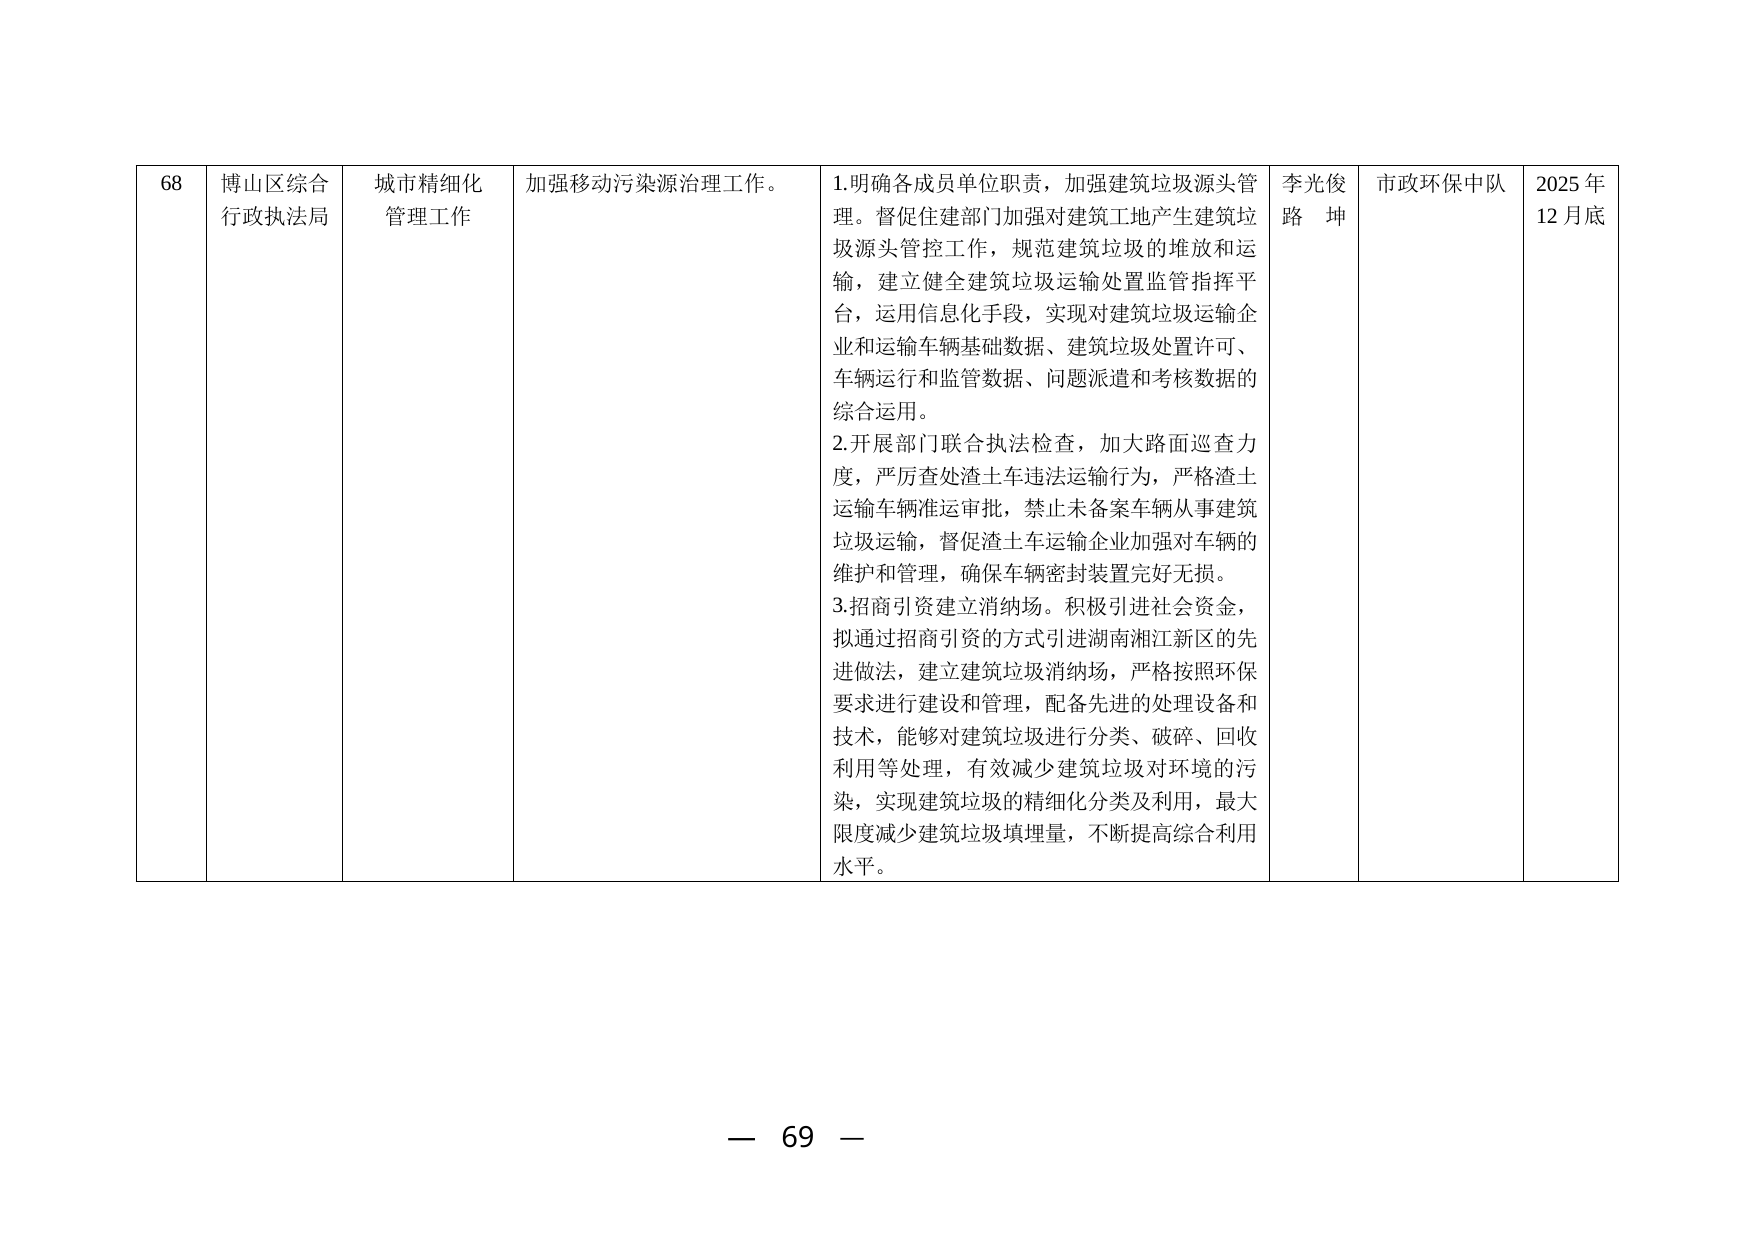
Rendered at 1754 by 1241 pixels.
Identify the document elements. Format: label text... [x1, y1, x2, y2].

table_cell 1.明确各成员单位职责，加强建筑垃圾源头管理。督促住建部门加强对建筑工地产生建筑垃圾源头管控工作，规范建筑垃圾的堆放和运输，建立健全建筑垃圾运输处置监管指挥平台，运用信息化手段，实现对建筑垃圾运输企业和运输车辆基础数据、建筑垃圾处置许可、车辆运行和监管数据、问题派遣和考核数据的综合运用。 2.开展部门联合执法检查，加大路面巡查力度，严厉查处渣土车违法运输行为，严格渣土运输车辆准运审批，禁止未备案车辆从事建筑垃圾运输，督促渣土车运输企业加强对车辆的维护和管理，确保车辆密封装置完好无损。 3.招商引资建立消纳场。积极引进社会资金，拟通过招商引资的方式引进湖南湘江新区的先进做法，建立建筑垃圾消纳场，严格按照环保要求进行建设和管理，配备先进的处理设备和技术，能够对建筑垃圾进行分类、破碎、回收利用等处理，有效减少建筑垃圾对环境的污染，实现建筑垃圾的精细化分类及利用，最大限度减少建筑垃圾填埋量，不断提高综合利用水平。 [821, 166, 1269, 881]
table_cell 2025年12月底 [1524, 166, 1618, 881]
table_cell 68 [137, 166, 206, 881]
table_cell 加强移动污染源治理工作。 [514, 166, 820, 881]
table_cell 博山区综合行政执法局 [207, 166, 342, 881]
table_cell 李光俊 路 坤 [1270, 166, 1358, 881]
table_cell 城市精细化 管理工作 [343, 166, 513, 881]
table_cell 市政环保中队 [1359, 166, 1523, 881]
